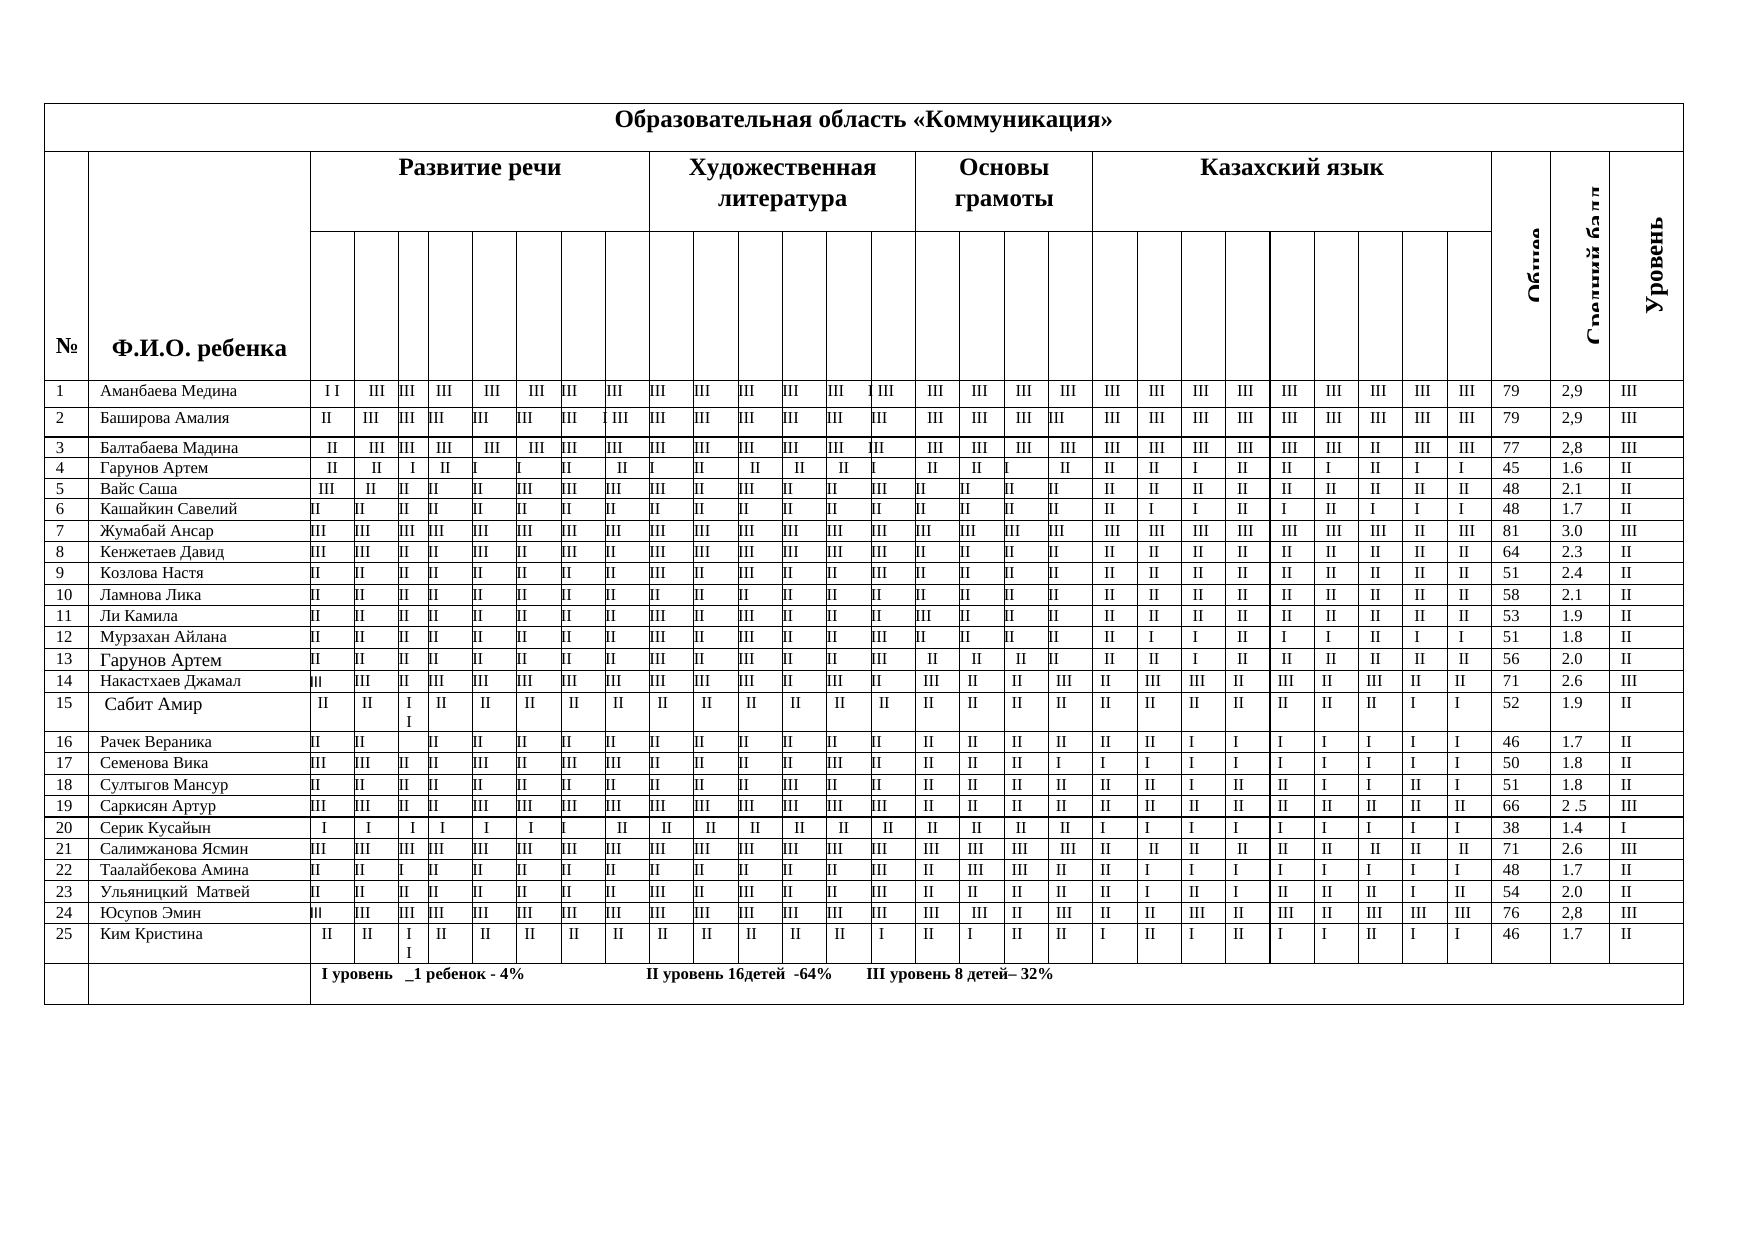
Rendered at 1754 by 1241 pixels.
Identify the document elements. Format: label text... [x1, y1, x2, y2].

table_cell 3.0 [1551, 521, 1609, 541]
table_cell III [1271, 408, 1314, 436]
table_cell I [1403, 753, 1447, 774]
table_cell II [429, 499, 472, 519]
table_cell II [562, 627, 605, 648]
table_cell ІІ [827, 458, 871, 477]
table_cell 51 [1492, 775, 1550, 795]
table_cell II [916, 693, 959, 731]
table_cell Общее количество баллов [1492, 152, 1550, 380]
table_cell II [960, 606, 1004, 626]
table_cell III [355, 796, 398, 816]
table_cell II [1271, 542, 1314, 562]
table_cell II [606, 860, 649, 880]
table_cell I [1093, 818, 1137, 838]
table_cell III [650, 671, 693, 692]
table_cell II [827, 693, 871, 731]
table_cell II [355, 693, 398, 731]
table_cell III [872, 649, 915, 670]
table_cell III [783, 775, 826, 795]
table_cell II [960, 881, 1004, 902]
table_cell II [1093, 860, 1137, 880]
table_cell II [783, 693, 826, 731]
table_cell III [739, 903, 782, 923]
table_cell II [517, 753, 561, 774]
table_cell I [517, 458, 561, 477]
table_cell I [1359, 732, 1402, 752]
table_cell III [739, 381, 782, 407]
table_cell II [1005, 542, 1048, 562]
table_cell II [783, 499, 826, 519]
table_cell ІІ [1226, 458, 1269, 477]
table_cell ІІ [1138, 542, 1181, 562]
table_cell II [473, 479, 516, 498]
table_cell III [872, 839, 915, 859]
table_cell II [1226, 627, 1269, 648]
table_cell III [311, 479, 354, 498]
table_cell II [1049, 881, 1092, 902]
table_cell III [739, 563, 782, 583]
table_cell III [739, 521, 782, 541]
table_cell II [739, 585, 782, 605]
table_cell Козлова Настя [89, 563, 310, 583]
table_cell I [1315, 818, 1358, 838]
table_cell II [739, 753, 782, 774]
table_cell II [473, 649, 516, 670]
table_cell 14 [45, 671, 88, 692]
table_cell III [1271, 671, 1314, 692]
table_cell III [1315, 408, 1358, 436]
table_cell II [739, 775, 782, 795]
table_cell II [562, 563, 605, 583]
table_cell Художественная литература [650, 152, 915, 231]
table_cell ІІ [355, 458, 398, 477]
table_cell 71 [1492, 839, 1550, 859]
table_cell III [429, 839, 472, 859]
table_cell II [1093, 796, 1137, 816]
table_cell II [694, 563, 738, 583]
table_cell II [694, 649, 738, 670]
table_cell II [1610, 775, 1683, 795]
table_cell I [1005, 458, 1048, 477]
table_cell II [1093, 649, 1137, 670]
table_cell II [1005, 881, 1048, 902]
table_cell 20 [45, 818, 88, 838]
table_cell III [399, 381, 428, 407]
table_cell II [606, 606, 649, 626]
table_cell II [1448, 479, 1491, 498]
table_cell I [1226, 860, 1269, 880]
table_cell II [872, 499, 915, 519]
table_cell II [311, 924, 354, 962]
table_cell I [1271, 753, 1314, 774]
table_cell II [429, 542, 472, 562]
table_cell II [1610, 479, 1683, 498]
table_cell II [1005, 479, 1048, 498]
table_cell II [473, 693, 516, 731]
table_cell II [606, 693, 649, 731]
table_cell ІІ [1226, 499, 1269, 519]
table_cell II [739, 499, 782, 519]
table_cell І [399, 458, 428, 477]
table_cell II [916, 753, 959, 774]
table_cell II [1049, 585, 1092, 605]
table_cell II [694, 693, 738, 731]
table_cell III [1448, 408, 1491, 436]
table_cell III [1049, 903, 1092, 923]
table_cell II [1403, 606, 1447, 626]
table_cell II [562, 649, 605, 670]
table_cell III [1005, 381, 1048, 407]
table_cell II [1610, 649, 1683, 670]
table_cell II [355, 563, 398, 583]
table_cell I [1359, 753, 1402, 774]
table_cell І [1182, 499, 1225, 519]
table_cell [89, 964, 310, 1004]
table_cell Султыгов Мансур [89, 775, 310, 795]
table_cell III [311, 542, 354, 562]
table_cell II [473, 499, 516, 519]
table_cell II [1315, 839, 1358, 859]
table_cell II [872, 753, 915, 774]
table_cell III [1226, 408, 1269, 436]
table_cell 5 [45, 479, 88, 498]
table_cell II [960, 753, 1004, 774]
table_cell III [1093, 521, 1137, 541]
table_cell І [1403, 499, 1447, 519]
table_cell II [562, 775, 605, 795]
table_cell II [960, 649, 1004, 670]
table_cell II [1448, 606, 1491, 626]
table_cell III [1403, 381, 1447, 407]
table_cell 5-6-К.6 [517, 232, 561, 380]
table_cell II [355, 924, 398, 962]
table_cell III [783, 542, 826, 562]
table_cell II [311, 627, 354, 648]
table_cell 2.0 [1551, 649, 1609, 670]
table_cell 5-6-К.14 [872, 232, 915, 380]
table_cell 71 [1492, 671, 1550, 692]
table_cell III [517, 903, 561, 923]
table_cell 5-6-К.3 [399, 232, 428, 380]
table_cell II [1093, 775, 1137, 795]
table_cell 1.8 [1551, 627, 1609, 648]
table_cell III [872, 563, 915, 583]
table_cell 1 [45, 381, 88, 407]
table_cell III [960, 521, 1004, 541]
table_cell ІІ [783, 458, 826, 477]
table_cell III [473, 671, 516, 692]
table_cell III [562, 381, 605, 407]
table_cell II [1049, 818, 1092, 838]
table_cell I [1315, 924, 1358, 962]
table_cell II [916, 563, 959, 583]
table_cell III [872, 479, 915, 498]
table_cell II [827, 627, 871, 648]
table_cell III [355, 542, 398, 562]
table_cell II [1271, 775, 1314, 795]
table_cell 2.6 [1551, 671, 1609, 692]
table_cell ІІ [739, 458, 782, 477]
table_cell I [1182, 775, 1225, 795]
table_cell I [650, 458, 693, 477]
table_cell Саркисян Артур [89, 796, 310, 816]
table_cell II [1049, 796, 1092, 816]
table_cell Вайс Саша [89, 479, 310, 498]
table_cell III [355, 438, 398, 457]
table_cell І [1315, 627, 1358, 648]
table_cell III [1093, 381, 1137, 407]
table_cell II [1359, 542, 1402, 562]
table_cell II [399, 881, 428, 902]
table_cell 53 [1492, 606, 1550, 626]
table_cell II [1005, 693, 1048, 731]
table_cell III [606, 438, 649, 457]
table_cell II [473, 627, 516, 648]
table_cell III [650, 627, 693, 648]
table_cell II [827, 606, 871, 626]
table_cell I [1182, 732, 1225, 752]
table_cell III [650, 903, 693, 923]
table_cell 11 [45, 606, 88, 626]
table_cell II [606, 732, 649, 752]
table_cell I [1359, 818, 1402, 838]
table_cell 5-6-К.5 [473, 232, 516, 380]
table_cell ІІ [1359, 458, 1402, 477]
table_cell Кашайкин Савелий [89, 499, 310, 519]
table_cell II [1315, 606, 1358, 626]
table_cell ІІ [1093, 458, 1137, 477]
table_cell 13 [45, 649, 88, 670]
table_cell II [694, 606, 738, 626]
table_cell Ульяницкий Матвей [89, 881, 310, 902]
table_cell II [355, 606, 398, 626]
table_cell 5-6-К.25 [1359, 232, 1402, 380]
table_cell III [694, 521, 738, 541]
table_cell II [1005, 563, 1048, 583]
table_cell II [1359, 796, 1402, 816]
table_cell III [562, 521, 605, 541]
table_cell III [606, 381, 649, 407]
table_cell III [1049, 671, 1092, 692]
table_cell III [916, 438, 959, 457]
table_cell 5-6-К.17 [1005, 232, 1048, 380]
table_cell 2,9 [1551, 408, 1609, 436]
table_cell ІІ [1610, 499, 1683, 519]
table_cell II [783, 753, 826, 774]
table_cell II [399, 693, 428, 731]
table_cell II [1315, 903, 1358, 923]
table_cell II [783, 924, 826, 962]
table_cell Баширова Амалия [89, 408, 310, 436]
table_cell II [311, 649, 354, 670]
table_cell III [517, 438, 561, 457]
table_cell 5-6-К.4 [429, 232, 472, 380]
table_cell II [473, 775, 516, 795]
table_cell II [694, 627, 738, 648]
table_cell III [1610, 796, 1683, 816]
table_cell II [606, 649, 649, 670]
table_cell II [517, 693, 561, 731]
table_cell II [960, 627, 1004, 648]
table_cell III [694, 839, 738, 859]
table_cell ІІ [960, 499, 1004, 519]
table_cell III [650, 796, 693, 816]
table_cell III [694, 671, 738, 692]
table_cell II [1315, 649, 1358, 670]
table_cell III [399, 903, 428, 923]
table_cell II [1226, 606, 1269, 626]
table_cell II [355, 499, 398, 519]
table_cell I уровень _1 ребенок - 4% II уровень 16детей -64% III уровень 8 детей– 32% [311, 964, 1683, 1004]
table_cell II [916, 860, 959, 880]
table_cell II [429, 649, 472, 670]
table_cell II [872, 606, 915, 626]
table_cell III [517, 796, 561, 816]
table_cell III [650, 381, 693, 407]
table_cell II [1403, 839, 1447, 859]
table_cell II [1610, 732, 1683, 752]
table_cell III [355, 408, 398, 436]
table_cell II [517, 585, 561, 605]
table_cell II [311, 606, 354, 626]
table_cell III [739, 627, 782, 648]
table_cell II [1271, 839, 1314, 859]
table_cell III [517, 839, 561, 859]
table_cell III [783, 438, 826, 457]
table_cell III [473, 438, 516, 457]
table_cell II [1359, 563, 1402, 583]
table_cell II [960, 585, 1004, 605]
table_cell I [1226, 818, 1269, 838]
table_cell III [1359, 521, 1402, 541]
table_cell ІІ [1093, 479, 1137, 498]
table_cell III [1093, 438, 1137, 457]
table_cell III [473, 381, 516, 407]
table_cell III [650, 479, 693, 498]
table_cell 5-6-К.24 [1315, 232, 1358, 380]
table_cell II [517, 881, 561, 902]
table_cell II [429, 606, 472, 626]
table_cell III [1182, 381, 1225, 407]
table_cell 5-6-К.18 [1049, 232, 1092, 380]
table_cell III [650, 563, 693, 583]
table_cell 2.4 [1551, 563, 1609, 583]
table_cell ІІ [1093, 499, 1137, 519]
table_cell І [1182, 649, 1225, 670]
table_cell II [783, 606, 826, 626]
table_cell II [1093, 903, 1137, 923]
table_cell 48 [1492, 860, 1550, 880]
table_cell III [1005, 839, 1048, 859]
table_cell I [1315, 860, 1358, 880]
table_cell II [399, 775, 428, 795]
table_header Образовательная область «Коммуникация» [45, 104, 1683, 151]
table_cell II [429, 693, 472, 731]
table_cell II [827, 479, 871, 498]
table_cell I [1182, 818, 1225, 838]
table_cell III [960, 903, 1004, 923]
table_cell III [1448, 438, 1491, 457]
table_cell 5-6-К.7 [562, 232, 605, 380]
table_cell ІІ [606, 458, 649, 477]
table_cell III [429, 521, 472, 541]
table_cell III [1403, 903, 1447, 923]
table_cell I [1448, 693, 1491, 731]
table_cell II [429, 585, 472, 605]
table_cell Ламнова Лика [89, 585, 310, 605]
table_cell III [783, 408, 826, 436]
table_cell II [606, 585, 649, 605]
table_cell III [827, 839, 871, 859]
table_cell II [872, 693, 915, 731]
table_cell III [311, 839, 354, 859]
table_cell II [1359, 693, 1402, 731]
table_cell II [783, 881, 826, 902]
table_cell II [355, 627, 398, 648]
table_cell II [606, 563, 649, 583]
table_cell Кенжетаев Давид [89, 542, 310, 562]
table_cell III [827, 796, 871, 816]
table_cell І [1448, 458, 1491, 477]
table_cell II [1138, 903, 1181, 923]
table_cell III [517, 671, 561, 692]
table_cell II [429, 775, 472, 795]
table_cell III [429, 903, 472, 923]
table_cell II [1403, 649, 1447, 670]
table_cell II [517, 860, 561, 880]
table_cell II [1049, 775, 1092, 795]
table_cell II [1005, 649, 1048, 670]
table_cell II [1226, 796, 1269, 816]
table_cell I [1182, 924, 1225, 962]
table_cell II [429, 479, 472, 498]
table_cell III [916, 381, 959, 407]
table_cell III [827, 542, 871, 562]
table_cell I [517, 818, 561, 838]
table_cell II [1403, 521, 1447, 541]
table_cell III [650, 649, 693, 670]
table_cell III [739, 796, 782, 816]
table_cell II [399, 499, 428, 519]
table_cell І [1271, 627, 1314, 648]
table_cell I [1403, 732, 1447, 752]
table_cell III [827, 521, 871, 541]
table_cell 5-6-К.27 [1448, 232, 1491, 380]
table_cell II [1005, 627, 1048, 648]
table_cell II [562, 606, 605, 626]
table_cell II [1093, 839, 1137, 859]
table_cell 2,9 [1551, 381, 1609, 407]
table_cell 3 [45, 438, 88, 457]
table_cell II [1271, 585, 1314, 605]
table_cell III [916, 671, 959, 692]
table_cell II [517, 627, 561, 648]
table_cell II [473, 881, 516, 902]
table_cell III [739, 408, 782, 436]
table_cell II [650, 818, 693, 838]
table_cell III [1049, 521, 1092, 541]
table_cell III [783, 903, 826, 923]
table_cell I [1448, 732, 1491, 752]
table_cell I [1271, 732, 1314, 752]
table_cell II [399, 606, 428, 626]
table_cell III [1271, 381, 1314, 407]
table_cell I [1403, 924, 1447, 962]
table_cell III [694, 903, 738, 923]
table_cell Жумабай Ансар [89, 521, 310, 541]
table_cell II [311, 438, 354, 457]
table_cell III [872, 881, 915, 902]
table_cell III [1049, 839, 1092, 859]
table_cell II [1315, 542, 1358, 562]
table_cell II [517, 732, 561, 752]
table_cell 5-6-К.22 [1226, 232, 1269, 380]
table_cell III [1359, 408, 1402, 436]
table_cell III [783, 521, 826, 541]
table_cell III [399, 839, 428, 859]
table_cell II [783, 563, 826, 583]
table_cell III [739, 438, 782, 457]
table_cell I [1226, 753, 1269, 774]
table_cell II [1005, 818, 1048, 838]
table_cell II [1226, 585, 1269, 605]
table_cell 2,8 [1551, 903, 1609, 923]
table_cell III [1138, 438, 1181, 457]
table_cell 51 [1492, 563, 1550, 583]
table_cell II [1093, 585, 1137, 605]
table_cell I [1093, 753, 1137, 774]
table_cell III [562, 839, 605, 859]
table_cell 12 [45, 627, 88, 648]
table_cell III [399, 521, 428, 541]
table_cell 2 [45, 408, 88, 436]
table_cell II [399, 924, 428, 962]
table_cell III [1138, 671, 1181, 692]
table_cell II [429, 796, 472, 816]
table_cell ІІ [1005, 499, 1048, 519]
table_cell I [399, 860, 428, 880]
table_cell III [606, 671, 649, 692]
table_cell 5-6-К.20 [1138, 232, 1181, 380]
table_cell 2 .5 [1551, 796, 1609, 816]
table_cell Салимжанова Ясмин [89, 839, 310, 859]
table_cell I [311, 818, 354, 838]
table_cell III [1610, 408, 1683, 436]
table_cell 1.7 [1551, 924, 1609, 962]
table_cell II [1138, 606, 1181, 626]
table_cell II [311, 499, 354, 519]
table_cell II [694, 881, 738, 902]
table_cell I [1315, 775, 1358, 795]
table_cell III [960, 839, 1004, 859]
table_cell 5-6-К.10 [694, 232, 738, 380]
table_cell III [355, 381, 398, 407]
table_cell Балтабаева Мадина [89, 438, 310, 457]
table_cell III [1182, 408, 1225, 436]
table_cell III [429, 381, 472, 407]
table_cell I [1182, 753, 1225, 774]
table_cell II [827, 732, 871, 752]
table_cell II [1182, 542, 1225, 562]
table_cell 6 [45, 499, 88, 519]
table_cell III [1403, 408, 1447, 436]
table_cell II [783, 671, 826, 692]
table_cell I [1403, 693, 1447, 731]
table_cell II [399, 479, 428, 498]
table_cell III [694, 542, 738, 562]
table_cell II [1403, 775, 1447, 795]
table_cell II [399, 585, 428, 605]
table_cell I [355, 818, 398, 838]
table_cell 5-6-К.2 [355, 232, 398, 380]
table_cell II [1271, 606, 1314, 626]
table_cell I [1271, 924, 1314, 962]
table_cell 25 [45, 924, 88, 962]
table_cell I [1138, 753, 1181, 774]
table_cell Гарунов Артем [89, 649, 310, 670]
table_cell III [311, 753, 354, 774]
table_cell III [916, 606, 959, 626]
table_cell III [429, 408, 472, 436]
table_cell II [827, 649, 871, 670]
table_cell III [960, 381, 1004, 407]
table_cell II [916, 627, 959, 648]
table_cell III [473, 796, 516, 816]
table_cell I [1271, 860, 1314, 880]
table_cell II [1182, 585, 1225, 605]
table_cell II [562, 585, 605, 605]
table_cell II [1138, 458, 1181, 477]
table_cell II [399, 542, 428, 562]
table_cell II [355, 649, 398, 670]
table_cell II [311, 775, 354, 795]
table_cell II [783, 585, 826, 605]
table_cell Сабит Амир [89, 693, 310, 731]
table_cell 2.3 [1551, 542, 1609, 562]
table_cell II [473, 563, 516, 583]
table_cell III [562, 438, 605, 457]
table_cell I [1448, 753, 1491, 774]
table_cell II [1226, 563, 1269, 583]
table_cell ІІ [1049, 499, 1092, 519]
table_cell ІІ [916, 458, 959, 477]
table_cell II [517, 542, 561, 562]
table_cell II [916, 649, 959, 670]
table_cell III [960, 860, 1004, 880]
table_cell III [694, 381, 738, 407]
table_cell I [1226, 881, 1269, 902]
table_cell Рачек Вераника [89, 732, 310, 752]
table_cell II [311, 693, 354, 731]
table_cell III [562, 753, 605, 774]
table_cell І [1182, 627, 1225, 648]
table_cell II [1359, 585, 1402, 605]
table_cell 76 [1492, 903, 1550, 923]
table_cell II [1005, 753, 1048, 774]
table_cell 8 [45, 542, 88, 562]
table_cell II [739, 924, 782, 962]
table_cell III [872, 542, 915, 562]
table_cell II [1226, 903, 1269, 923]
table_cell I [473, 818, 516, 838]
table_cell II [650, 860, 693, 880]
table_cell II [1182, 796, 1225, 816]
table_cell II [399, 796, 428, 816]
table_cell 24 [45, 903, 88, 923]
table_cell II [960, 671, 1004, 692]
table_cell II [783, 732, 826, 752]
table_cell I [562, 818, 605, 838]
table_cell 5-6-К.9 [650, 232, 693, 380]
table_cell III [1049, 438, 1092, 457]
table_cell 5-6-К.19 [1093, 232, 1137, 380]
table_cell II [827, 924, 871, 962]
table_cell III [1610, 839, 1683, 859]
table_cell II [1403, 671, 1447, 692]
table_cell Развитие речи [311, 152, 649, 231]
table_cell II [1271, 881, 1314, 902]
table_cell II [1182, 839, 1225, 859]
table_cell III [1271, 438, 1314, 457]
table_cell III [872, 796, 915, 816]
table_cell Гарунов Артем [89, 458, 310, 477]
table_cell II [1610, 693, 1683, 731]
table_cell 19 [45, 796, 88, 816]
table_cell III [1182, 671, 1225, 692]
table_cell II [355, 585, 398, 605]
table_cell II [1315, 563, 1358, 583]
table_cell III [783, 796, 826, 816]
table_cell 81 [1492, 521, 1550, 541]
table_cell II [1403, 479, 1447, 498]
table_cell II [827, 585, 871, 605]
table_cell III [1005, 860, 1048, 880]
table_cell III [694, 438, 738, 457]
table_cell II [1226, 479, 1269, 498]
table_cell II [694, 585, 738, 605]
table_cell III [1610, 521, 1683, 541]
table_cell II [739, 860, 782, 880]
table_cell 21 [45, 839, 88, 859]
table_cell III [783, 381, 826, 407]
table_cell 1.9 [1551, 606, 1609, 626]
table_cell I [1315, 732, 1358, 752]
table_cell III [739, 479, 782, 498]
table_cell 5-6-К.13 [827, 232, 871, 380]
table_cell 77 [1492, 438, 1550, 457]
table_cell II [1049, 693, 1092, 731]
table_cell III [562, 479, 605, 498]
table_cell II [606, 924, 649, 962]
table_cell I [960, 924, 1004, 962]
table_cell III [872, 627, 915, 648]
table_cell I [429, 818, 472, 838]
table_cell 46 [1492, 924, 1550, 962]
table_cell І [1403, 458, 1447, 477]
table_cell II [562, 458, 605, 477]
table_cell № [45, 152, 88, 380]
table_cell І [1359, 499, 1402, 519]
table_cell III [311, 671, 354, 692]
table_cell III [1359, 381, 1402, 407]
table_cell II [1610, 563, 1683, 583]
table_cell III [872, 521, 915, 541]
table_cell II [1005, 606, 1048, 626]
table_cell ІІ [1049, 458, 1092, 477]
table_cell II [1610, 585, 1683, 605]
table_cell II [1093, 693, 1137, 731]
table_cell II [650, 732, 693, 752]
table_cell III [960, 438, 1004, 457]
table_cell III [1138, 381, 1181, 407]
table_cell II [916, 479, 959, 498]
table_cell III [739, 542, 782, 562]
table_cell III [739, 606, 782, 626]
table_cell III [694, 796, 738, 816]
table_cell II [606, 775, 649, 795]
table_cell III [311, 903, 354, 923]
table_cell III [562, 671, 605, 692]
table_cell III [517, 521, 561, 541]
table_cell II [783, 649, 826, 670]
table_cell II [355, 881, 398, 902]
table_cell II [517, 649, 561, 670]
table_cell II [606, 499, 649, 519]
table_cell III [606, 796, 649, 816]
table_cell II [916, 585, 959, 605]
table_cell II [916, 818, 959, 838]
table_cell Мурзахан Айлана [89, 627, 310, 648]
table_cell II [1403, 796, 1447, 816]
table_cell II [311, 585, 354, 605]
table_cell 18 [45, 775, 88, 795]
table_cell III [399, 438, 428, 457]
table_cell II [517, 775, 561, 795]
table_cell II [1359, 627, 1402, 648]
table_cell 79 [1492, 408, 1550, 436]
table_cell III [1182, 903, 1225, 923]
table_cell II [1448, 585, 1491, 605]
table_cell III [1271, 903, 1314, 923]
table_cell II [827, 563, 871, 583]
table_cell II [1610, 753, 1683, 774]
table_cell II [739, 693, 782, 731]
table_cell II [311, 732, 354, 752]
table_cell І [1271, 499, 1314, 519]
table_cell II [872, 585, 915, 605]
table_cell 56 [1492, 649, 1550, 670]
table_cell III [1448, 903, 1491, 923]
table_cell 5-6-К.21 [1182, 232, 1225, 380]
table_cell I [1448, 924, 1491, 962]
table_cell III [562, 542, 605, 562]
table_cell II [650, 775, 693, 795]
table_cell I [1448, 860, 1491, 880]
table_cell III [473, 753, 516, 774]
table_cell II [916, 732, 959, 752]
table_cell 17 [45, 753, 88, 774]
table_cell II [399, 671, 428, 692]
table_cell II [562, 693, 605, 731]
table_cell II [399, 649, 428, 670]
table_cell І [1138, 627, 1181, 648]
table_cell II [1403, 585, 1447, 605]
table_cell III [739, 649, 782, 670]
table_cell II [1271, 563, 1314, 583]
table_cell 5-6-К.16 [960, 232, 1004, 380]
table_cell III [473, 839, 516, 859]
table_cell II [960, 796, 1004, 816]
table_cell III [399, 408, 428, 436]
table_cell II [399, 753, 428, 774]
table_cell II [1138, 924, 1181, 962]
table_cell 5-6-К.12 [783, 232, 826, 380]
table_cell 22 [45, 860, 88, 880]
table_cell II [960, 693, 1004, 731]
table_cell ІІ [1138, 649, 1181, 670]
table_cell II [1610, 542, 1683, 562]
table_cell Таалайбекова Амина [89, 860, 310, 880]
table_cell ІІ [429, 458, 472, 477]
table_cell II [1049, 649, 1092, 670]
table_cell III [606, 753, 649, 774]
table_cell III [473, 903, 516, 923]
table_cell 46 [1492, 732, 1550, 752]
table_cell II [694, 924, 738, 962]
table_cell II [827, 775, 871, 795]
table_cell III [827, 438, 871, 457]
table_cell 1.8 [1551, 775, 1609, 795]
table_cell II [1448, 649, 1491, 670]
table_cell II [650, 924, 693, 962]
table_cell II [606, 542, 649, 562]
table_cell III [1226, 438, 1269, 457]
table_cell I III [872, 381, 915, 407]
table_cell II [916, 775, 959, 795]
table_cell III [1226, 381, 1269, 407]
table_cell II [1226, 775, 1269, 795]
table_cell I [1359, 775, 1402, 795]
table_cell III [429, 671, 472, 692]
table_cell II [517, 499, 561, 519]
table_cell III [872, 438, 915, 457]
table_cell II [311, 408, 354, 436]
table_cell 1.8 [1551, 753, 1609, 774]
table_cell 64 [1492, 542, 1550, 562]
table_cell II [916, 924, 959, 962]
table_cell [399, 732, 428, 752]
table_cell II [473, 606, 516, 626]
table_cell II [739, 818, 782, 838]
table_cell II [1093, 606, 1137, 626]
table_cell II [311, 563, 354, 583]
table_cell II [429, 627, 472, 648]
table_cell II [1315, 796, 1358, 816]
table_cell II [1448, 563, 1491, 583]
table_cell 52 [1492, 693, 1550, 731]
table_cell II [1359, 924, 1402, 962]
table_cell II [1093, 542, 1137, 562]
table_cell III [650, 438, 693, 457]
table_cell III [827, 671, 871, 692]
table_cell 7 [45, 521, 88, 541]
table_cell II [1315, 671, 1358, 692]
table_cell III [473, 521, 516, 541]
table_cell II [562, 499, 605, 519]
table_cell Аманбаева Медина [89, 381, 310, 407]
table_cell І [1448, 499, 1491, 519]
table_cell II [355, 860, 398, 880]
table_cell I [872, 924, 915, 962]
table_cell 58 [1492, 585, 1550, 605]
table_cell II [1403, 542, 1447, 562]
table_cell III [1359, 903, 1402, 923]
table_cell III [1448, 381, 1491, 407]
table_cell ІІ [1138, 479, 1181, 498]
table_cell III [517, 381, 561, 407]
table_cell II [1093, 881, 1137, 902]
table_cell Ф.И.О. ребенка [89, 152, 310, 380]
table_cell III [562, 408, 605, 436]
table_cell II [399, 627, 428, 648]
table_cell III [1315, 381, 1358, 407]
table_cell ІІ [1271, 479, 1314, 498]
table_cell II [606, 881, 649, 902]
table_cell III [694, 408, 738, 436]
table_cell II [429, 563, 472, 583]
table_cell II [1226, 839, 1269, 859]
table_cell II [783, 479, 826, 498]
table_cell II [1448, 839, 1491, 859]
table_cell II [1315, 693, 1358, 731]
table_cell ІІ [1359, 479, 1402, 498]
table_cell III [1093, 408, 1137, 436]
table_cell II [1271, 693, 1314, 731]
table_cell ІІ [1315, 499, 1358, 519]
table_cell II [1049, 542, 1092, 562]
table_cell III [1315, 438, 1358, 457]
table_cell II [1049, 860, 1092, 880]
table_cell II [1005, 671, 1048, 692]
table_cell III [827, 753, 871, 774]
table_cell III [739, 839, 782, 859]
table_cell II [1049, 732, 1092, 752]
table_cell III [355, 521, 398, 541]
table_cell 48 [1492, 499, 1550, 519]
table_cell II [1610, 606, 1683, 626]
table_cell II [916, 542, 959, 562]
table_cell III [960, 408, 1004, 436]
table_cell I [1403, 860, 1447, 880]
table_cell II [1005, 796, 1048, 816]
table_cell III [473, 408, 516, 436]
table_cell 4 [45, 458, 88, 477]
table_cell II [1093, 563, 1137, 583]
table_cell III [311, 796, 354, 816]
table_cell III [872, 903, 915, 923]
table_cell ІІ [311, 458, 354, 477]
table_cell III [1271, 521, 1314, 541]
table_cell III [827, 903, 871, 923]
table_cell II [1049, 924, 1092, 962]
table_cell II [694, 860, 738, 880]
table_cell I III [606, 408, 649, 436]
table_cell 1.7 [1551, 499, 1609, 519]
table_cell 2.1 [1551, 585, 1609, 605]
table_cell II [473, 732, 516, 752]
table_cell II [1226, 693, 1269, 731]
table_cell II [783, 818, 826, 838]
table_cell II [429, 860, 472, 880]
table_cell II [473, 924, 516, 962]
table_cell Серик Кусайын [89, 818, 310, 838]
table_cell II [473, 585, 516, 605]
table_cell ІІ [1138, 585, 1181, 605]
table_cell III [1138, 408, 1181, 436]
table_cell 9 [45, 563, 88, 583]
table_cell II [399, 563, 428, 583]
table_cell I [1049, 753, 1092, 774]
table_cell II [1093, 627, 1137, 648]
table_cell І [1182, 458, 1225, 477]
table_cell II [694, 775, 738, 795]
table_cell II [1138, 796, 1181, 816]
table_cell II [1182, 693, 1225, 731]
table_cell III [606, 479, 649, 498]
table_cell II [960, 775, 1004, 795]
table_cell II [311, 881, 354, 902]
table_cell I [1315, 753, 1358, 774]
table_cell II [960, 732, 1004, 752]
table_cell II [1610, 881, 1683, 902]
table_cell Юсупов Эмин [89, 903, 310, 923]
table_cell II [872, 818, 915, 838]
table_cell 5-6-К.1 [311, 232, 354, 380]
table_cell III [1610, 381, 1683, 407]
table_cell Ли Камила [89, 606, 310, 626]
table_cell Накастхаев Джамал [89, 671, 310, 692]
table_cell II [429, 881, 472, 902]
table_cell II [1093, 671, 1137, 692]
table_cell 5-6-К.26 [1403, 232, 1447, 380]
table_cell III [1005, 521, 1048, 541]
table_cell ІІ [1271, 458, 1314, 477]
table_cell II [650, 753, 693, 774]
table_cell II [650, 499, 693, 519]
table_cell III [1182, 521, 1225, 541]
table_cell II [739, 732, 782, 752]
table_cell 23 [45, 881, 88, 902]
table_cell II [1005, 924, 1048, 962]
table_cell II [1448, 796, 1491, 816]
table_cell II [650, 693, 693, 731]
table_cell II [355, 732, 398, 752]
table_cell III [650, 521, 693, 541]
table_cell I [1093, 924, 1137, 962]
table_cell III [1610, 671, 1683, 692]
table_cell 5-6-К.11 [739, 232, 782, 380]
table_cell II [1138, 775, 1181, 795]
table_cell I [1448, 818, 1491, 838]
table_cell II [1182, 563, 1225, 583]
table_cell I [1403, 818, 1447, 838]
table_cell II [960, 818, 1004, 838]
table_cell II [960, 563, 1004, 583]
table_cell III [739, 671, 782, 692]
table_cell 1.9 [1551, 693, 1609, 731]
table_cell II [517, 924, 561, 962]
table_cell III [783, 839, 826, 859]
table_cell III [1610, 903, 1683, 923]
table_cell II [1448, 671, 1491, 692]
table_cell II [694, 818, 738, 838]
table_cell II [694, 753, 738, 774]
table_cell II [1359, 881, 1402, 902]
table_cell III [827, 381, 871, 407]
table_cell 66 [1492, 796, 1550, 816]
table_cell II [783, 627, 826, 648]
table_cell ІІ [916, 499, 959, 519]
table_cell II [1610, 860, 1683, 880]
table_cell III [872, 408, 915, 436]
table_cell III [429, 438, 472, 457]
table_cell III [1005, 438, 1048, 457]
table_cell II [1049, 479, 1092, 498]
table_cell 79 [1492, 381, 1550, 407]
table_cell II [827, 818, 871, 838]
table_cell II [960, 479, 1004, 498]
table_cell II [1271, 649, 1314, 670]
table_cell 1.7 [1551, 732, 1609, 752]
table_cell 48 [1492, 479, 1550, 498]
table_cell III [473, 542, 516, 562]
table_cell 51 [1492, 627, 1550, 648]
table_cell II [473, 860, 516, 880]
table_cell III [650, 606, 693, 626]
table_cell III [1049, 381, 1092, 407]
table_cell Основы грамоты [916, 152, 1092, 231]
table_cell II [1315, 585, 1358, 605]
table_cell 38 [1492, 818, 1550, 838]
table_cell I [1138, 881, 1181, 902]
table_cell ІІ [1610, 458, 1683, 477]
table_cell II [783, 860, 826, 880]
table_cell II [1005, 903, 1048, 923]
table_cell II [1138, 693, 1181, 731]
table_cell III [1005, 408, 1048, 436]
table_cell III [311, 521, 354, 541]
table_cell II [872, 775, 915, 795]
table_cell 16 [45, 732, 88, 752]
table_cell III [1138, 521, 1181, 541]
table_cell III [355, 839, 398, 859]
table_cell Ким Кристина [89, 924, 310, 962]
table_cell 45 [1492, 458, 1550, 477]
table_cell 2.6 [1551, 839, 1609, 859]
table_cell 1.7 [1551, 860, 1609, 880]
table_cell II [517, 563, 561, 583]
table_cell II [606, 818, 649, 838]
table_cell II [1315, 479, 1358, 498]
table_cell I I [311, 381, 354, 407]
table_cell II [1271, 796, 1314, 816]
table_cell 54 [1492, 881, 1550, 902]
table_cell II [517, 606, 561, 626]
table_cell II [1005, 732, 1048, 752]
table_cell 5-6-К.23 [1271, 232, 1314, 380]
table_cell III [1315, 521, 1358, 541]
table_cell II [1403, 563, 1447, 583]
table_cell III [1226, 521, 1269, 541]
table_cell III [517, 479, 561, 498]
table_cell II [1610, 627, 1683, 648]
table_cell II [694, 479, 738, 498]
table_cell II [694, 732, 738, 752]
table_cell III [1359, 671, 1402, 692]
table_cell II [1448, 881, 1491, 902]
table_cell 10 [45, 585, 88, 605]
table_cell І [1448, 627, 1491, 648]
table_cell III [650, 839, 693, 859]
table_cell II [827, 860, 871, 880]
table_cell II [562, 924, 605, 962]
table_cell II [1226, 924, 1269, 962]
table_cell II [1359, 839, 1402, 859]
table_cell II [872, 671, 915, 692]
table_cell III [916, 521, 959, 541]
table_cell II [827, 499, 871, 519]
table_cell III [355, 753, 398, 774]
table_cell III [650, 881, 693, 902]
table_cell I [1359, 860, 1402, 880]
table_cell І [1403, 627, 1447, 648]
table_cell II [562, 860, 605, 880]
table_cell II [1005, 775, 1048, 795]
table_cell III [606, 521, 649, 541]
table_cell II [1093, 732, 1137, 752]
table_cell 50 [1492, 753, 1550, 774]
table_cell II [1359, 606, 1402, 626]
table_cell II [872, 732, 915, 752]
table_cell Семенова Вика [89, 753, 310, 774]
table_cell ІІ [1182, 479, 1225, 498]
table_cell II [916, 881, 959, 902]
table_cell 2.0 [1551, 881, 1609, 902]
table_cell III [606, 903, 649, 923]
table_cell I [1226, 732, 1269, 752]
table_cell I [473, 458, 516, 477]
table_cell II [562, 881, 605, 902]
table_cell I [1182, 860, 1225, 880]
table_cell II [1315, 881, 1358, 902]
table_cell III [355, 903, 398, 923]
table_cell II [355, 479, 398, 498]
table_cell 15 [45, 693, 88, 731]
table_cell II [311, 860, 354, 880]
table_cell II [694, 458, 738, 477]
table_cell II [1005, 585, 1048, 605]
table_cell III [355, 671, 398, 692]
table_cell II [916, 796, 959, 816]
table_cell II [827, 881, 871, 902]
table_cell II [1138, 732, 1181, 752]
table_cell II [1226, 671, 1269, 692]
table_cell II [429, 924, 472, 962]
table_cell II [429, 732, 472, 752]
table_cell I [1271, 818, 1314, 838]
table_cell [45, 964, 88, 1004]
table_cell II [606, 627, 649, 648]
table_cell II [1049, 563, 1092, 583]
table_cell ІІ [1138, 563, 1181, 583]
table_cell III [916, 408, 959, 436]
table_cell III [872, 860, 915, 880]
table_cell II [562, 732, 605, 752]
table_cell II [429, 753, 472, 774]
table_cell 2,8 [1551, 438, 1609, 457]
table_cell II [1049, 627, 1092, 648]
table_cell Казахский язык [1093, 152, 1491, 231]
table_cell III [1182, 438, 1225, 457]
table_cell I [399, 818, 428, 838]
table_cell II [694, 499, 738, 519]
table_cell Средний балл [1551, 152, 1609, 380]
table_cell III [517, 408, 561, 436]
table_cell III [739, 881, 782, 902]
table_cell I [1138, 818, 1181, 838]
table_cell II [1610, 924, 1683, 962]
table_cell Уровень развития умений и навыков [1610, 152, 1683, 380]
table_cell 1.6 [1551, 458, 1609, 477]
table_cell II [1138, 839, 1181, 859]
table_cell III [1403, 438, 1447, 457]
table_cell II [1182, 881, 1225, 902]
table_cell II [1182, 606, 1225, 626]
table_cell III [1049, 408, 1092, 436]
table_cell 2.1 [1551, 479, 1609, 498]
table_cell III [1610, 438, 1683, 457]
table_cell І [1138, 499, 1181, 519]
table_cell III [562, 796, 605, 816]
table_cell І [1315, 458, 1358, 477]
table_cell III [916, 839, 959, 859]
table_cell III [916, 903, 959, 923]
table_cell I [1610, 818, 1683, 838]
table_cell II [1359, 649, 1402, 670]
table_cell 1.4 [1551, 818, 1609, 838]
table_cell III [650, 408, 693, 436]
table_cell III [562, 903, 605, 923]
table_cell II [1359, 438, 1402, 457]
table_cell II [1226, 649, 1269, 670]
table_cell 5-6-К.8 [606, 232, 649, 380]
table_cell I [1403, 881, 1447, 902]
table_cell I [872, 458, 915, 477]
table_cell I [1138, 860, 1181, 880]
table_cell II [1448, 542, 1491, 562]
table_cell III [606, 839, 649, 859]
table_cell ІІ [960, 458, 1004, 477]
table_cell II [1226, 542, 1269, 562]
table_cell III [650, 542, 693, 562]
table_cell II [960, 542, 1004, 562]
table_cell II [650, 585, 693, 605]
table_cell III [1448, 521, 1491, 541]
table_cell III [827, 408, 871, 436]
table_cell I [1448, 775, 1491, 795]
table_cell II [355, 775, 398, 795]
table_cell 5-6-К.15 [916, 232, 959, 380]
table_cell II [1049, 606, 1092, 626]
